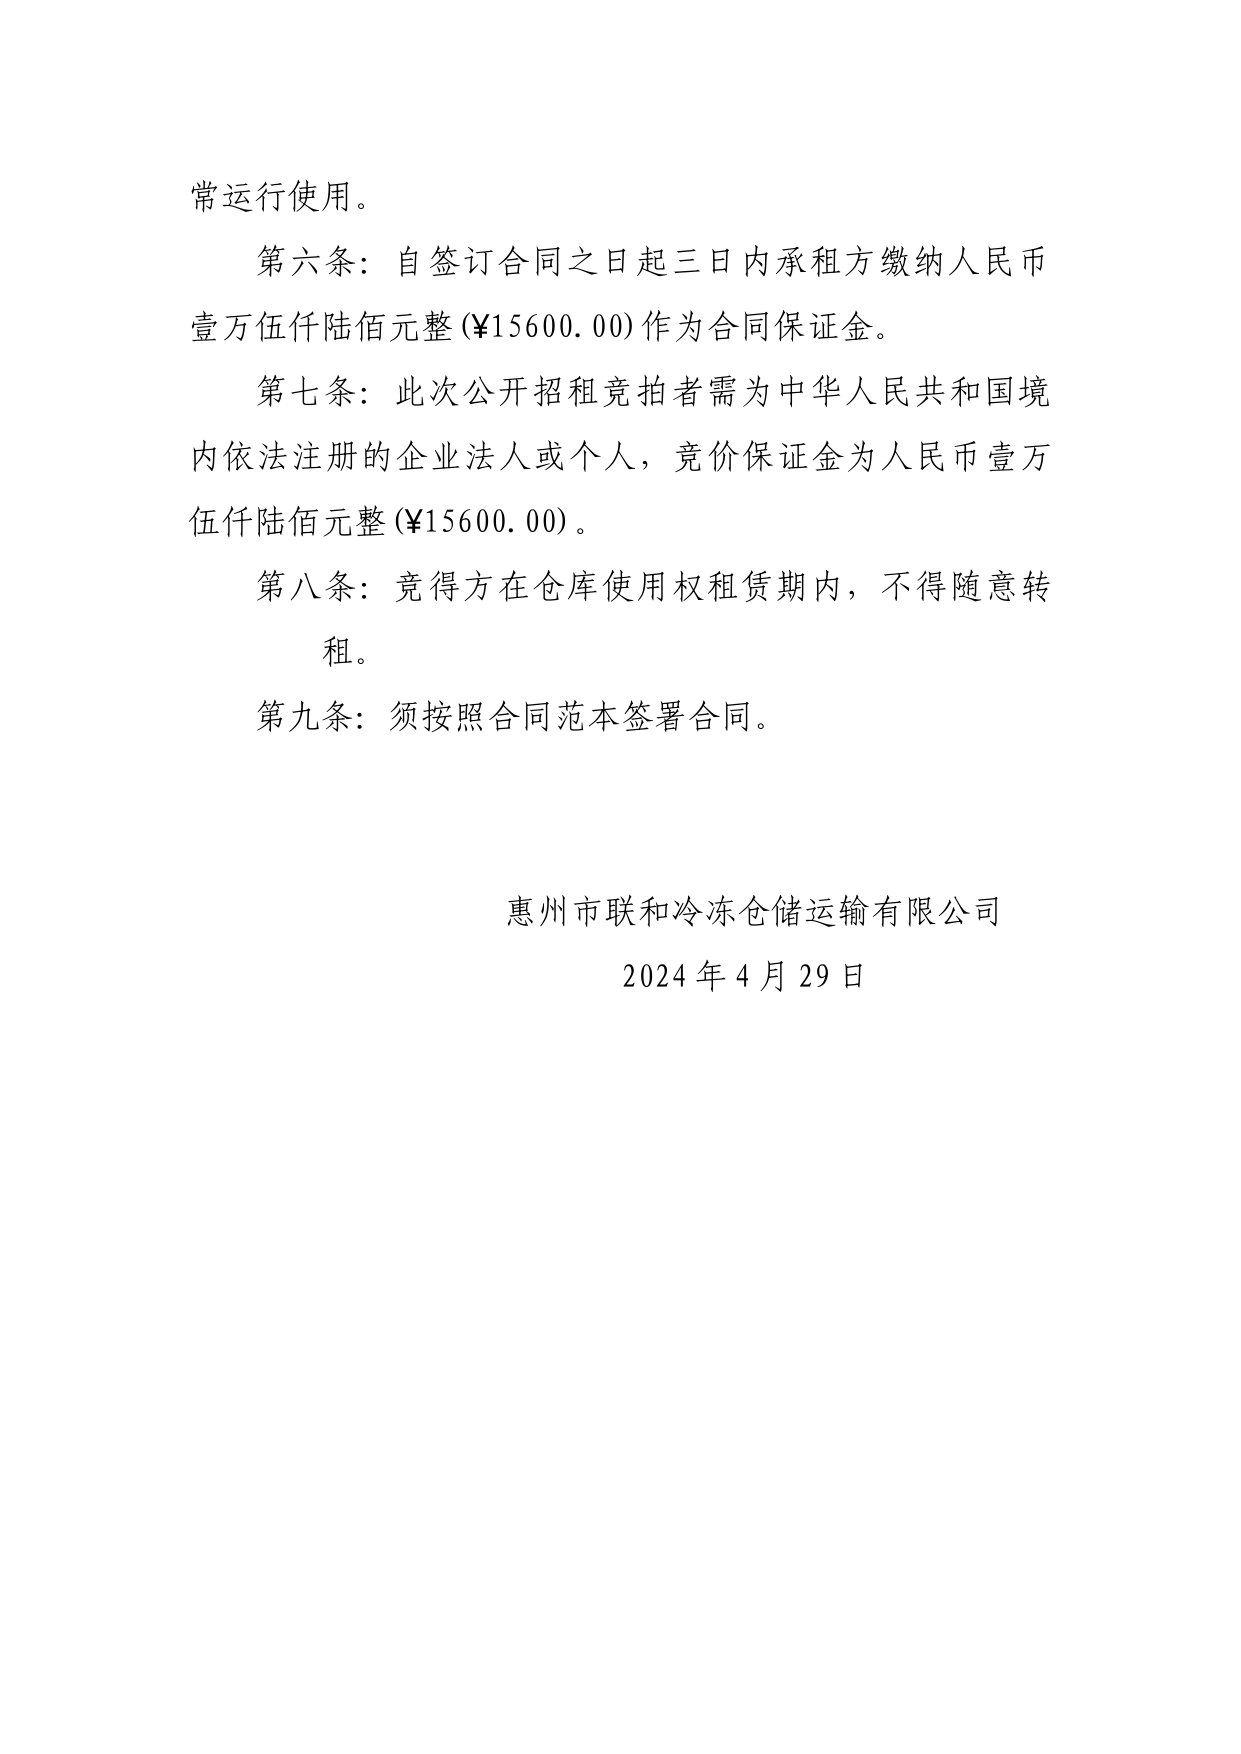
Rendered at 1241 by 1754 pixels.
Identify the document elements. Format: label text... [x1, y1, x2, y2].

text 第八条：竞得方在仓库使用权租赁期内，不得随意转租。 [254, 552, 1053, 682]
text 惠州市联和冷冻仓储运输有限公司 [304, 877, 1053, 942]
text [187, 162, 1053, 227]
text 第九条：须按照合同范本签署合同。 [254, 682, 1053, 747]
text 第七条：此次公开招租竞拍者需为中华人民共和国境内依法注册的企业法人或个人，竞价保证金为人民币壹万伍仟陆佰元整(¥15600.00)。 [187, 357, 1053, 552]
text 第六条：自签订合同之日起三日内承租方缴纳人民币壹万伍仟陆佰元整(¥15600.00)作为合同保证金。 [187, 227, 1053, 357]
text 2024年4月29日 [187, 942, 1053, 1007]
